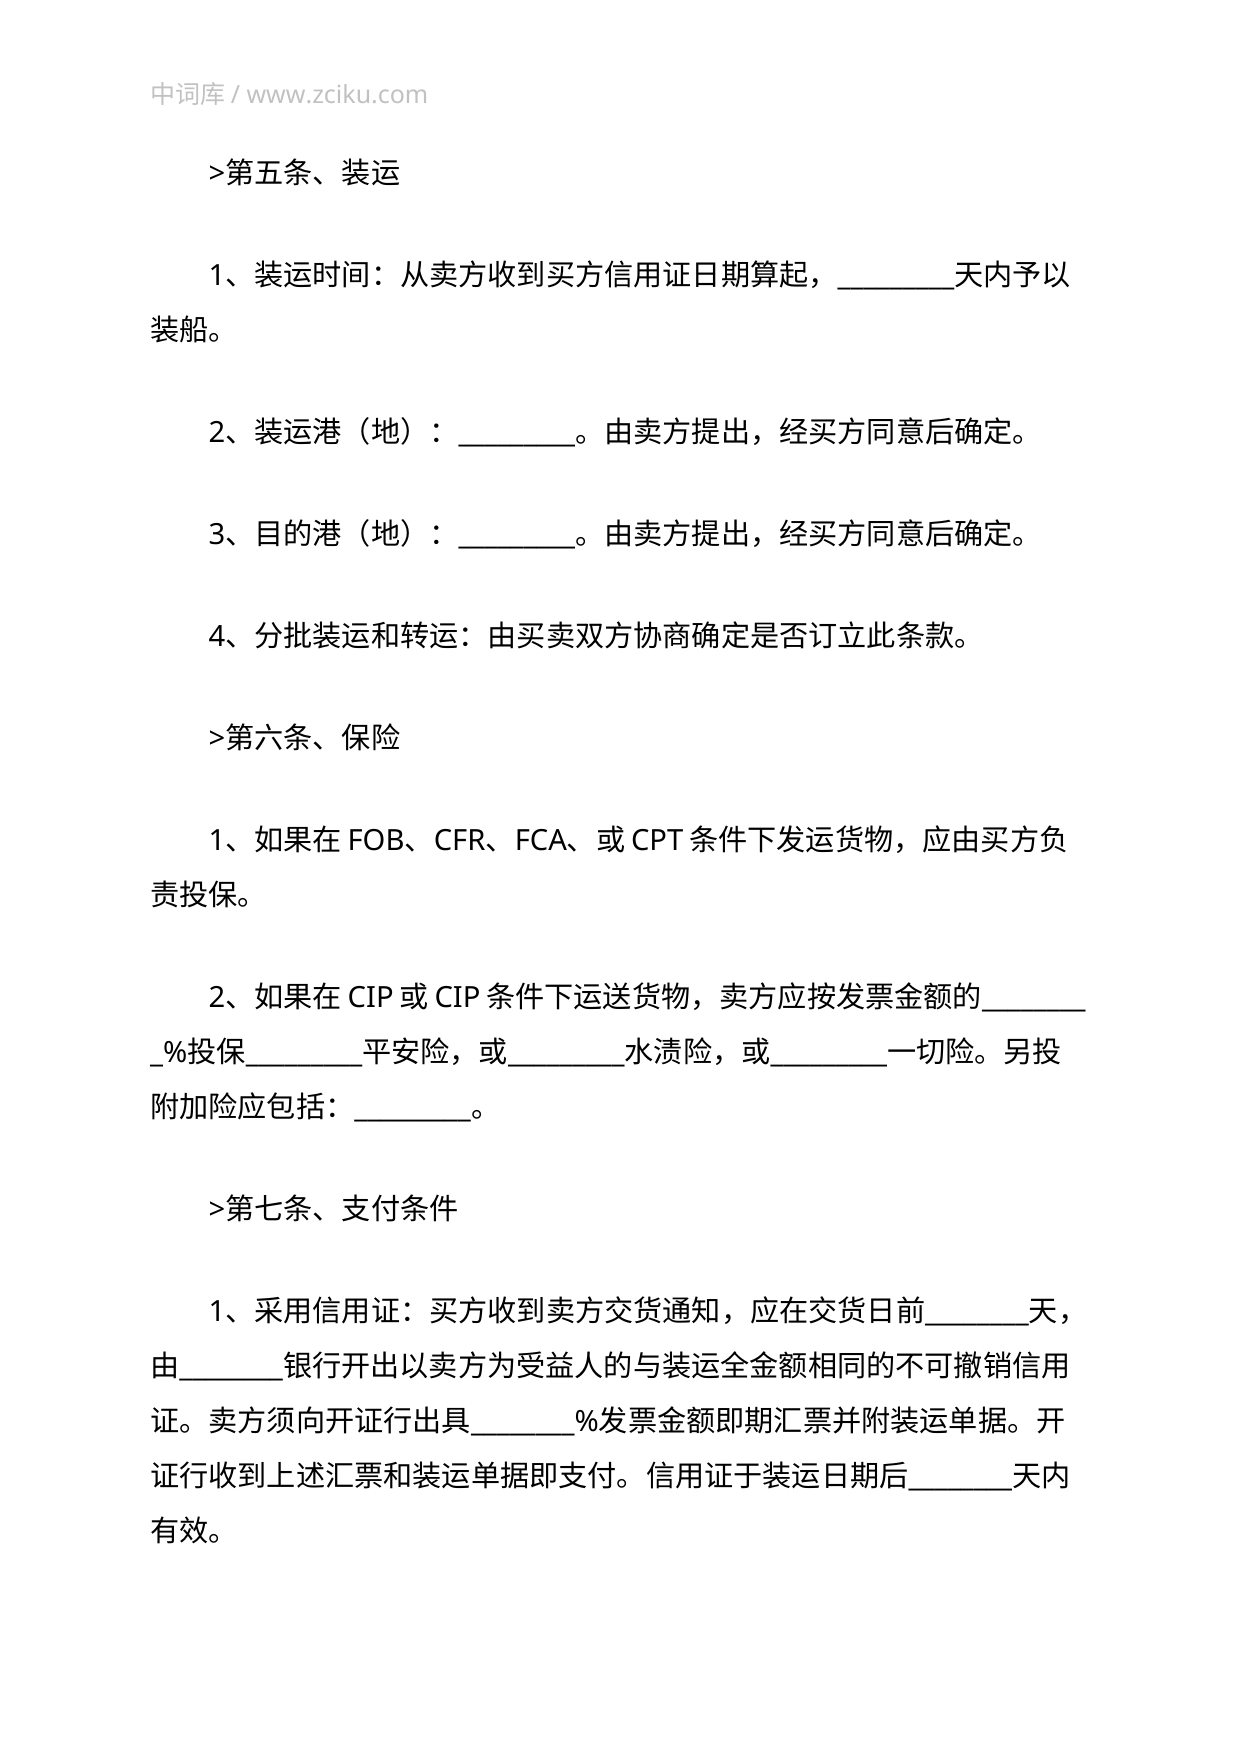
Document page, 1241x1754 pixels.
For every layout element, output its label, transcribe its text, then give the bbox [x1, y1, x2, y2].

text 4、分批装运和转运：由买卖双方协商确定是否订立此条款。 [150, 613, 1090, 655]
text >第五条、装运 [150, 150, 1090, 192]
text 1、采用信用证：买方收到卖方交货通知，应在交货日前________天，由________银行开出以卖方为受益人的与装运全金额相同的不可撤销信用证。卖方须向开证行出具________%发票金额即期汇票并附装运单据。开证行收到上述汇票和装运单据即支付。信用证于装运日期后________天内有效。 [150, 1287, 1090, 1550]
text 2、装运港（地）：_________。由卖方提出，经买方同意后确定。 [150, 409, 1090, 451]
text >第六条、保险 [150, 715, 1090, 757]
text 1、装运时间：从卖方收到买方信用证日期算起，_________天内予以装船。 [150, 252, 1090, 349]
text 1、如果在FOB、CFR、FCA、或CPT条件下发运货物，应由买方负责投保。 [150, 817, 1090, 914]
text 3、目的港（地）：_________。由卖方提出，经买方同意后确定。 [150, 511, 1090, 553]
text >第七条、支付条件 [150, 1185, 1090, 1228]
text 2、如果在CIP或CIP条件下运送货物，卖方应按发票金额的_________%投保_________平安险，或_________水渍险，或_________一切险。另投附加险应包括：_________。 [150, 973, 1090, 1126]
